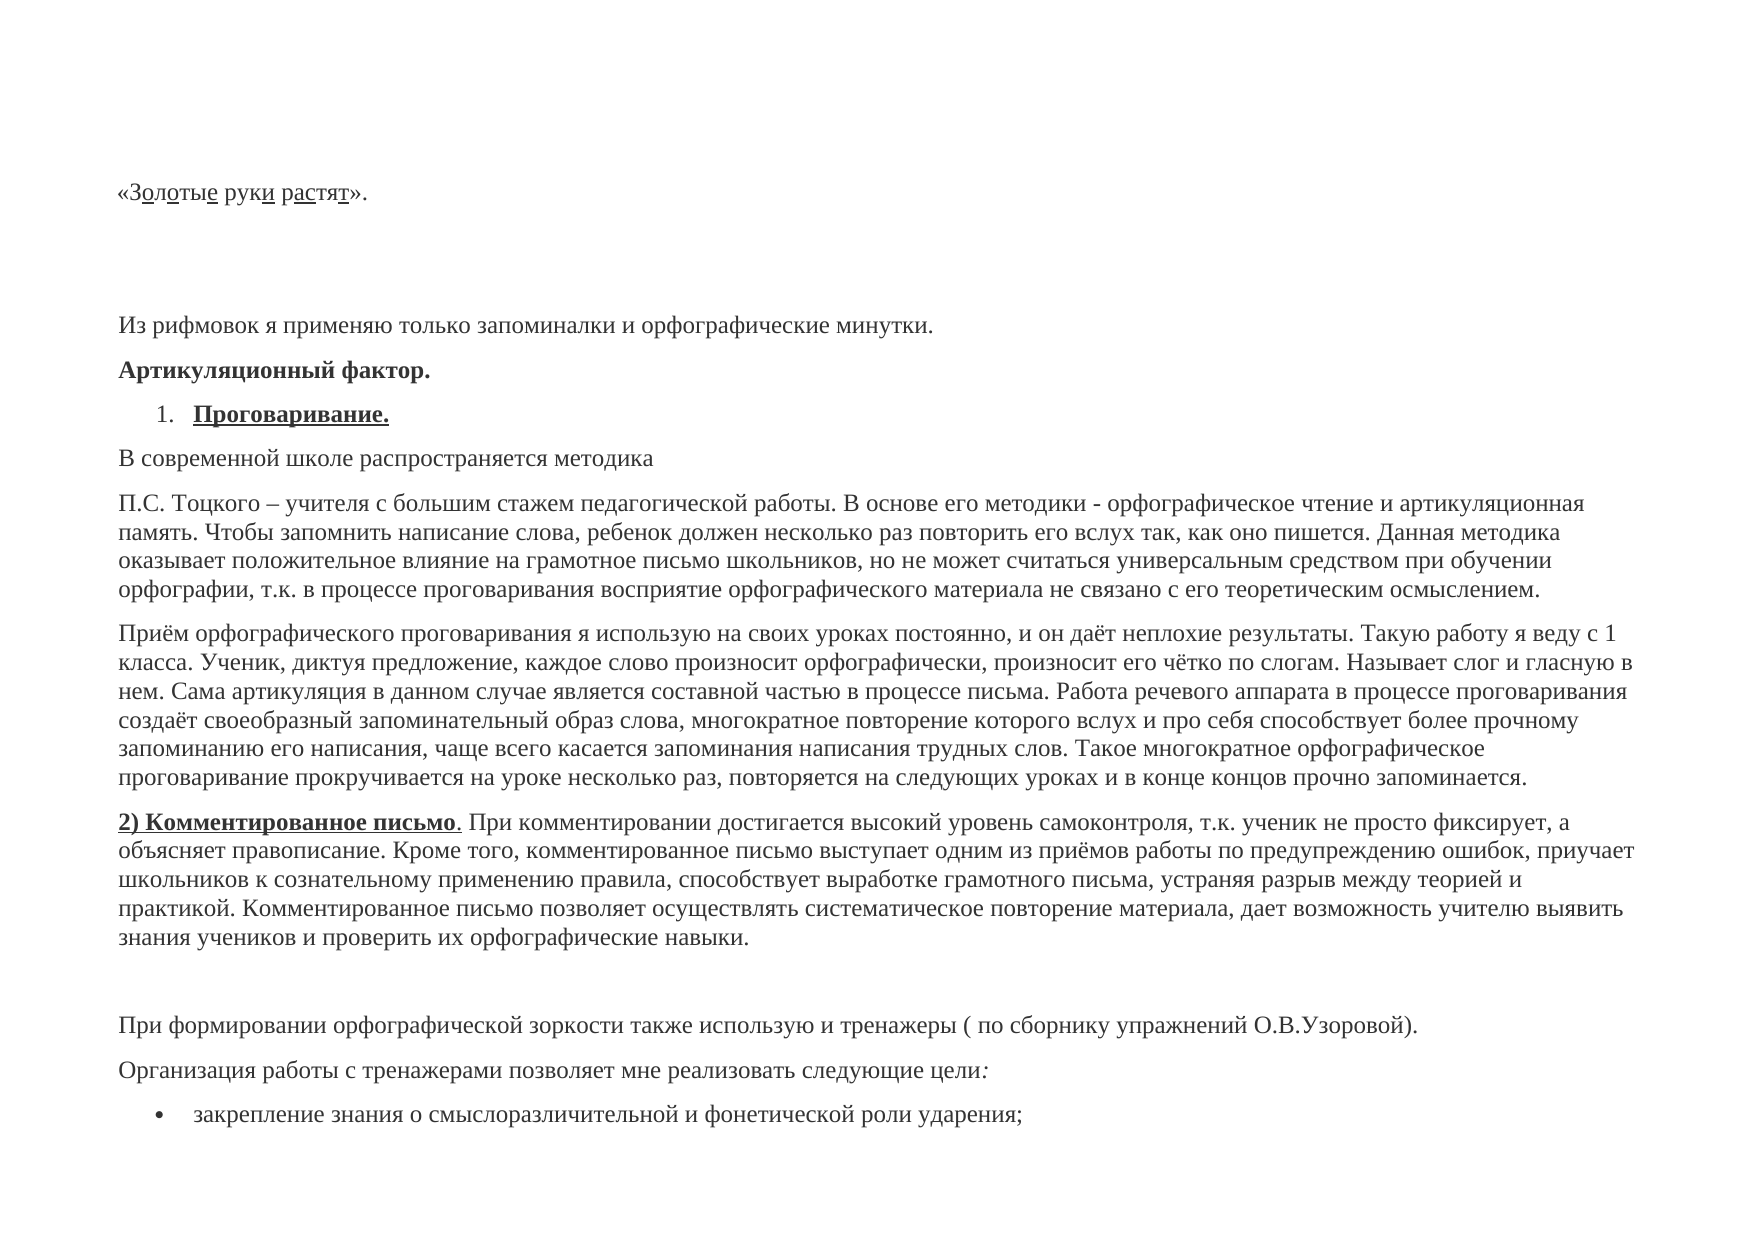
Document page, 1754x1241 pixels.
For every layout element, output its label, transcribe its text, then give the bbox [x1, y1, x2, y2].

text Из рифмовок я применяю только запоминалки и орфографические минутки. [118, 310, 1636, 339]
text 2) Комментированное письмо. При комментировании достигается высокий уровень самоконтроля, т.к. ученик не просто фиксирует, а объясняет правописание. Кроме того, комментированное письмо выступает одним из приёмов работы по предупреждению ошибок, приучает школьников к сознательному применению правила, способствует выработке грамотного письма, устраняя разрыв между теорией и практикой. Комментированное письмо позволяет осуществлять систематическое повторение материала, дает возможность учителю выявить знания учеников и проверить их орфографические навыки. [118, 807, 1636, 950]
text При формировании орфографической зоркости также использую и тренажеры ( по сборнику упражнений О.В.Узоровой). [118, 1010, 1636, 1039]
text Организация работы с тренажерами позволяет мне реализовать следующие цели: [118, 1055, 1636, 1083]
text Приём орфографического проговаривания я использую на своих уроках постоянно, и он даёт неплохие результаты. Такую работу я веду с 1 класса. Ученик, диктуя предложение, каждое слово произносит орфографически, произносит его чётко по слогам. Называет слог и гласную в нем. Сама артикуляция в данном случае является составной частью в процессе письма. Работа речевого аппарата в процессе проговаривания создаёт своеобразный запоминательный образ слова, многократное повторение которого вслух и про себя способствует более прочному запоминанию его написания, чаще всего касается запоминания написания трудных слов. Такое многократное орфографическое проговаривание прокручивается на уроке несколько раз, повторяется на следующих уроках и в конце концов прочно запоминается. [118, 618, 1636, 791]
text Артикуляционный фактор. [118, 355, 1636, 383]
text В современной школе распространяется методика [118, 443, 1636, 472]
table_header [117, 177, 515, 310]
list Проговаривание. [156, 399, 1636, 428]
text П.С. Тоцкого – учителя с большим стажем педагогической работы. В основе его методики - орфографическое чтение и артикуляционная память. Чтобы запомнить написание слова, ребенок должен несколько раз повторить его вслух так, как оно пишется. Данная методика оказывает положительное влияние на грамотное письмо школьников, но не может считаться универсальным средством при обучении орфографии, т.к. в процессе проговаривания восприятие орфографического материала не связано с его теоретическим осмыслением. [118, 488, 1636, 603]
list закрепление знания о смыслоразличительной и фонетической роли ударения; [156, 1099, 1636, 1128]
